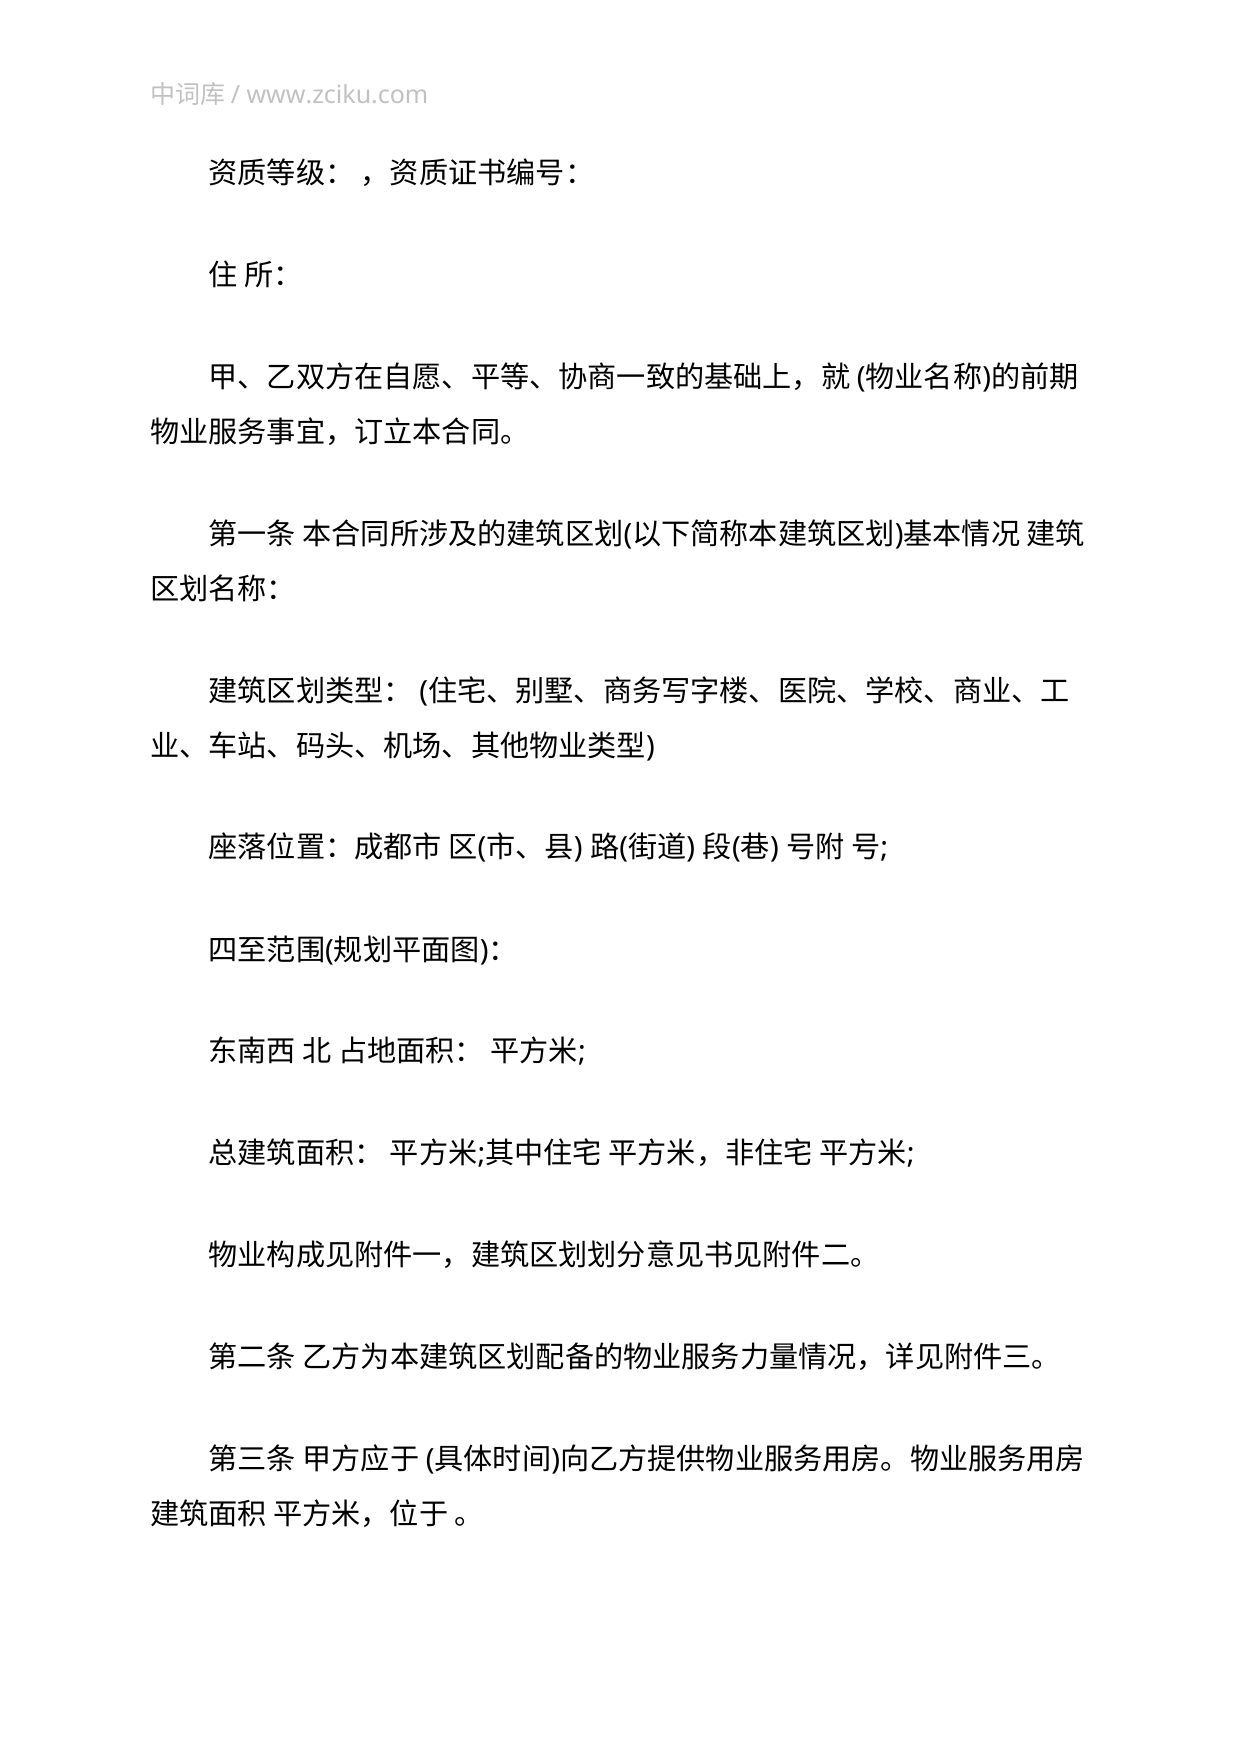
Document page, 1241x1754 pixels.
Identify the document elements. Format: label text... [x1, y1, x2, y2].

text 住 所： [150, 252, 1090, 294]
text 甲、乙双方在自愿、平等、协商一致的基础上，就 (物业名称)的前期物业服务事宜，订立本合同。 [150, 353, 1090, 451]
text 第一条 本合同所涉及的建筑区划(以下简称本建筑区划)基本情况 建筑区划名称： [150, 510, 1090, 608]
text 物业构成见附件一，建筑区划划分意见书见附件二。 [150, 1232, 1090, 1274]
text 建筑区划类型： (住宅、别墅、商务写字楼、医院、学校、商业、工业、车站、码头、机场、其他物业类型) [150, 667, 1090, 764]
text 资质等级： ，资质证书编号： [150, 150, 1090, 192]
text 东南西 北 占地面积： 平方米; [150, 1028, 1090, 1070]
text 第三条 甲方应于 (具体时间)向乙方提供物业服务用房。物业服务用房建筑面积 平方米，位于 。 [150, 1436, 1090, 1533]
text 第二条 乙方为本建筑区划配备的物业服务力量情况，详见附件三。 [150, 1334, 1090, 1376]
text 四至范围(规划平面图)： [150, 926, 1090, 968]
text 总建筑面积： 平方米;其中住宅 平方米，非住宅 平方米; [150, 1130, 1090, 1172]
text 座落位置：成都市 区(市、县) 路(街道) 段(巷) 号附 号; [150, 824, 1090, 866]
